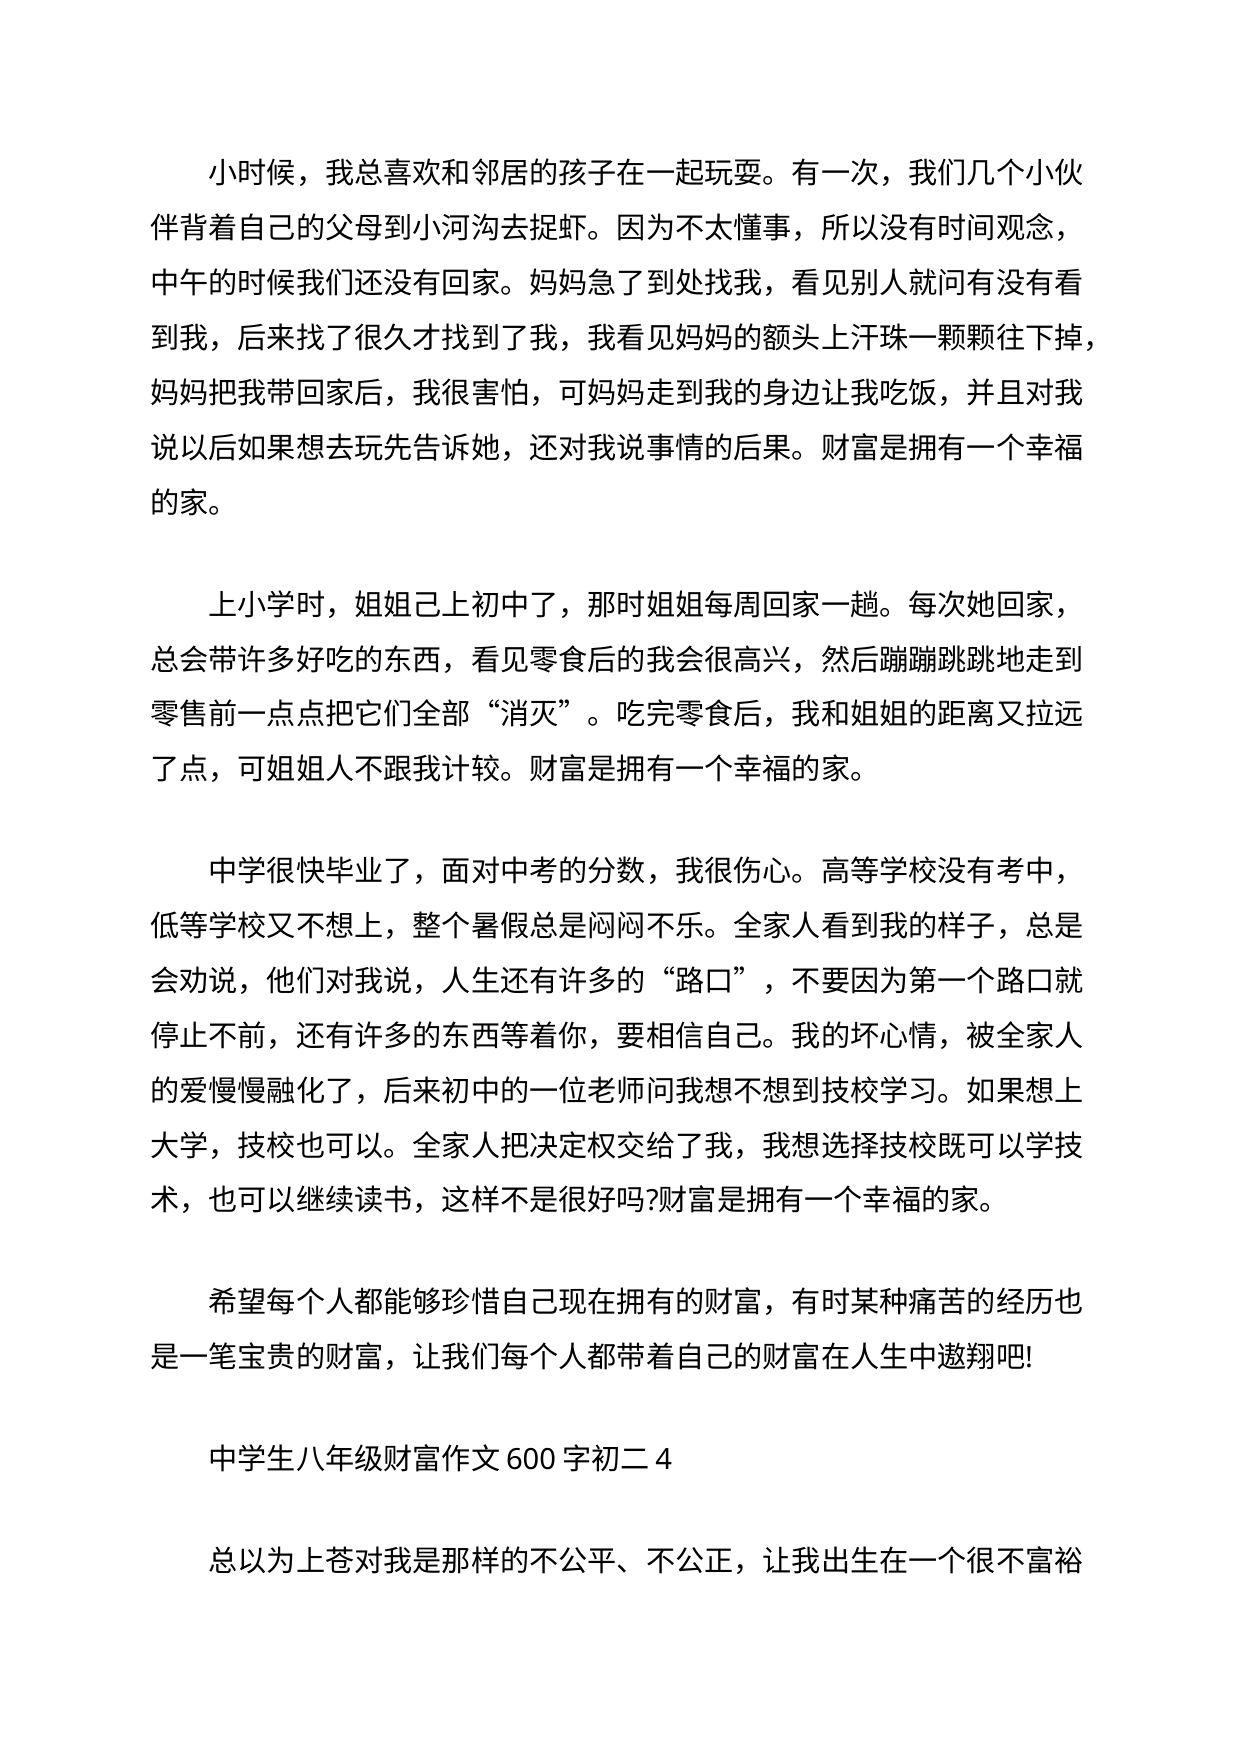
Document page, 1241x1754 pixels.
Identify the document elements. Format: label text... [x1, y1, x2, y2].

text 希望每个人都能够珍惜自己现在拥有的财富，有时某种痛苦的经历也是一笔宝贵的财富，让我们每个人都带着自己的财富在人生中遨翔吧! [150, 1279, 1090, 1376]
text 上小学时，姐姐己上初中了，那时姐姐每周回家一趟。每次她回家，总会带许多好吃的东西，看见零食后的我会很高兴，然后蹦蹦跳跳地走到零售前一点点把它们全部“消灭”。吃完零食后，我和姐姐的距离又拉远了点，可姐姐人不跟我计较。财富是拥有一个幸福的家。 [150, 581, 1090, 788]
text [150, 1538, 1090, 1580]
text 小时候，我总喜欢和邻居的孩子在一起玩耍。有一次，我们几个小伙伴背着自己的父母到小河沟去捉虾。因为不太懂事，所以没有时间观念，中午的时候我们还没有回家。妈妈急了到处找我，看见别人就问有没有看到我，后来找了很久才找到了我，我看见妈妈的额头上汗珠一颗颗往下掉，妈妈把我带回家后，我很害怕，可妈妈走到我的身边让我吃饭，并且对我说以后如果想去玩先告诉她，还对我说事情的后果。财富是拥有一个幸福的家。 [150, 150, 1090, 522]
text 中学生八年级财富作文600字初二4 [150, 1436, 1090, 1478]
text 中学很快毕业了，面对中考的分数，我很伤心。高等学校没有考中，低等学校又不想上，整个暑假总是闷闷不乐。全家人看到我的样子，总是会劝说，他们对我说，人生还有许多的“路口”，不要因为第一个路口就停止不前，还有许多的东西等着你，要相信自己。我的坏心情，被全家人的爱慢慢融化了，后来初中的一位老师问我想不想到技校学习。如果想上大学，技校也可以。全家人把决定权交给了我，我想选择技校既可以学技术，也可以继续读书，这样不是很好吗?财富是拥有一个幸福的家。 [150, 848, 1090, 1219]
